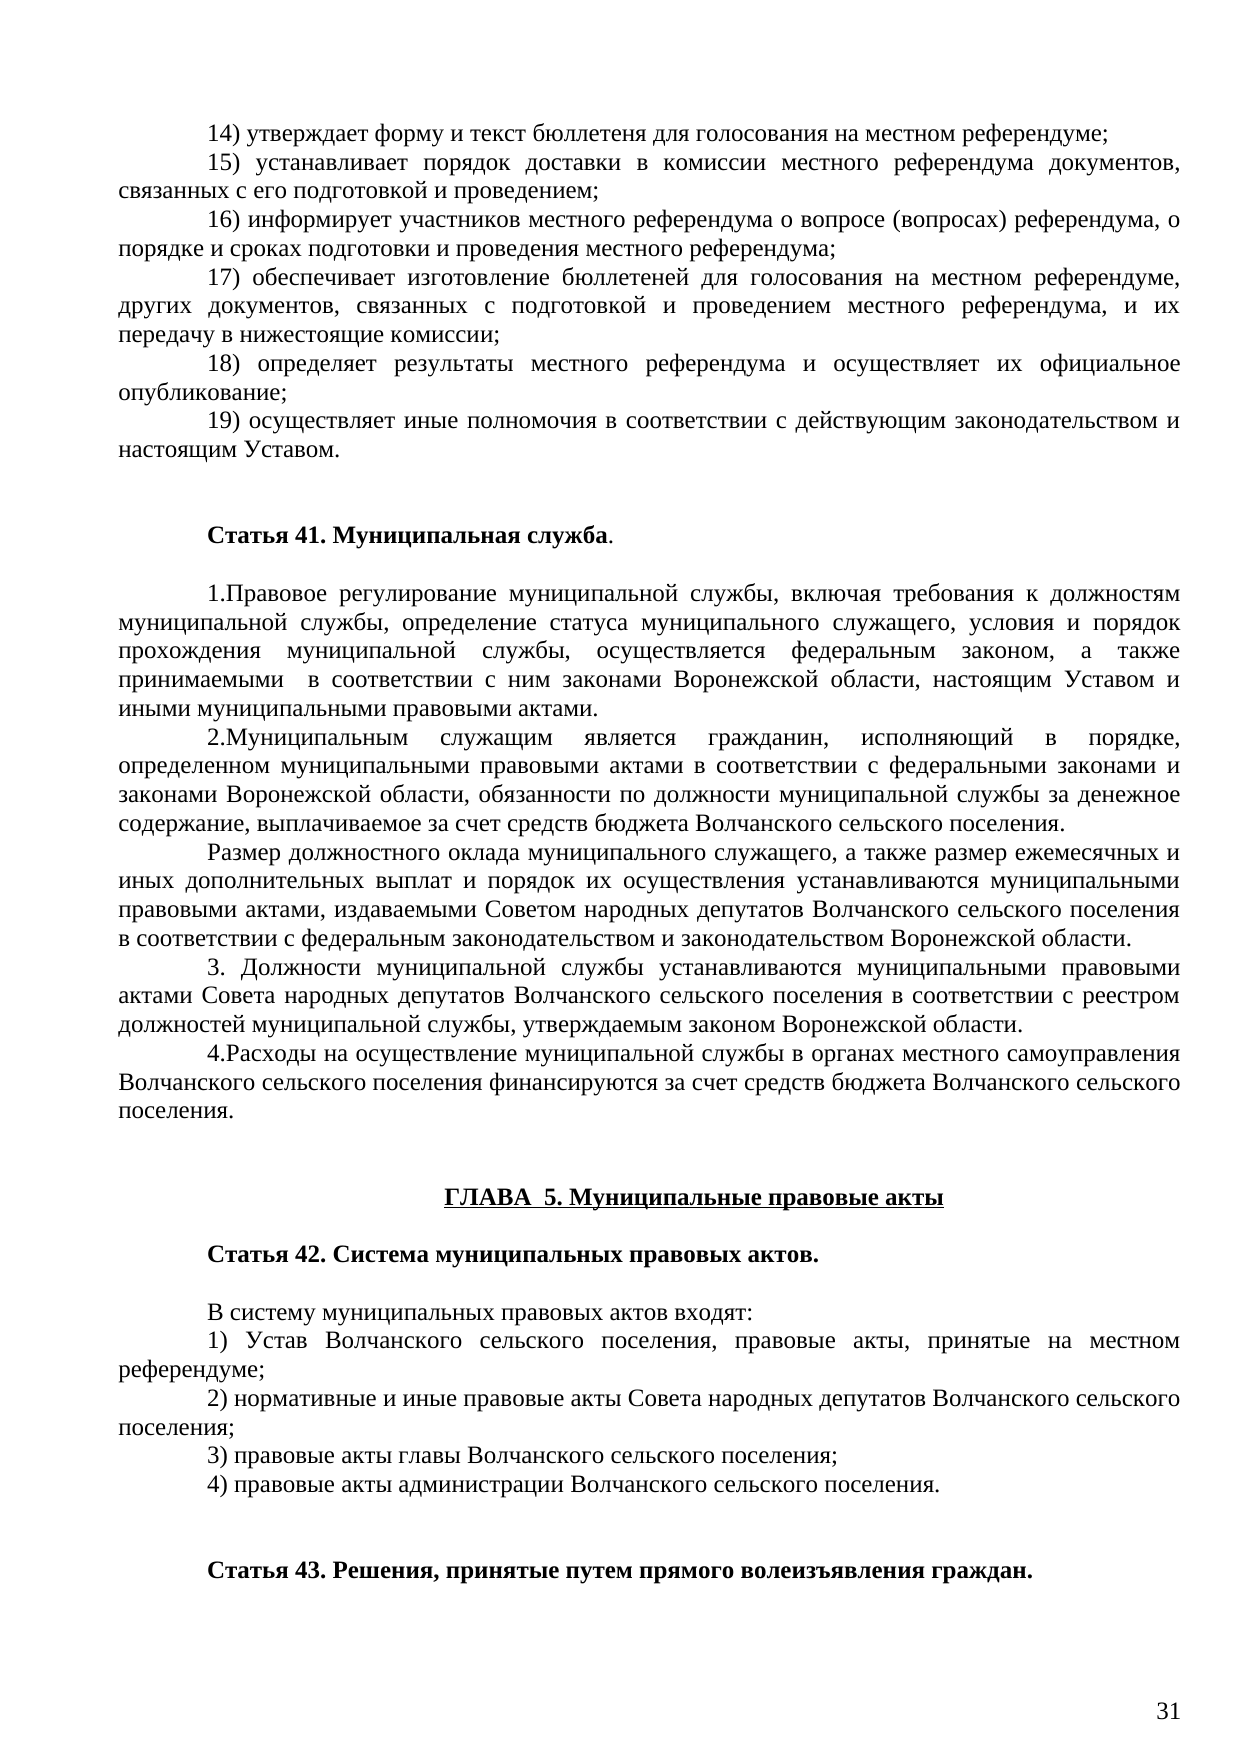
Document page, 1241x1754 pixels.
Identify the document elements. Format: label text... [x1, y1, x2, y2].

text 14) утверждает форму и текст бюллетеня для голосования на местном референдуме; [118, 118, 1181, 147]
text ГЛАВА 5. Муниципальные правовые акты [118, 1182, 1181, 1211]
text 2) нормативные и иные правовые акты Совета народных депутатов Волчанского сельского поселения; [118, 1383, 1181, 1441]
text 3) правовые акты главы Волчанского сельского поселения; [118, 1441, 1181, 1469]
text Статья 41. Муниципальная служба. [118, 521, 1181, 549]
text 18) определяет результаты местного референдума и осуществляет их официальное опубликование; [118, 348, 1181, 406]
text 15) устанавливает порядок доставки в комиссии местного референдума документов, связанных с его подготовкой и проведением; [118, 147, 1181, 204]
text 1) Устав Волчанского сельского поселения, правовые акты, принятые на местном референдуме; [118, 1326, 1181, 1383]
text В систему муниципальных правовых актов входят: [118, 1297, 1181, 1326]
text 1.Правовое регулирование муниципальной службы, включая требования к должностям муниципальной службы, определение статуса муниципального служащего, условия и порядок прохождения муниципальной службы, осуществляется федеральным законом, а также принимаемыми в соответствии с ним законами Воронежской области, настоящим Уставом и иными муниципальными правовыми актами. [118, 578, 1181, 722]
text Статья 43. Решения, принятые путем прямого волеизъявления граждан. [118, 1556, 1181, 1584]
text 2.Муниципальным служащим является гражданин, исполняющий в порядке, определенном муниципальными правовыми актами в соответствии с федеральными законами и законами Воронежской области, обязанности по должности муниципальной службы за денежное содержание, выплачиваемое за счет средств бюджета Волчанского сельского поселения. [118, 722, 1181, 837]
text Размер должностного оклада муниципального служащего, а также размер ежемесячных и иных дополнительных выплат и порядок их осуществления устанавливаются муниципальными правовыми актами, издаваемыми Советом народных депутатов Волчанского сельского поселения в соответствии с федеральным законодательством и законодательством Воронежской области. [118, 837, 1181, 952]
text 4.Расходы на осуществление муниципальной службы в органах местного самоуправления Волчанского сельского поселения финансируются за счет средств бюджета Волчанского сельского поселения. [118, 1038, 1181, 1124]
text 19) осуществляет иные полномочия в соответствии с действующим законодательством и настоящим Уставом. [118, 406, 1181, 463]
text 17) обеспечивает изготовление бюллетеней для голосования на местном референдуме, других документов, связанных с подготовкой и проведением местного референдума, и их передачу в нижестоящие комиссии; [118, 262, 1181, 348]
text 3. Должности муниципальной службы устанавливаются муниципальными правовыми актами Совета народных депутатов Волчанского сельского поселения в соответствии с реестром должностей муниципальной службы, утверждаемым законом Воронежской области. [118, 952, 1181, 1038]
text 4) правовые акты администрации Волчанского сельского поселения. [118, 1469, 1181, 1498]
text 16) информирует участников местного референдума о вопросе (вопросах) референдума, о порядке и сроках подготовки и проведения местного референдума; [118, 204, 1181, 262]
text Статья 42. Система муниципальных правовых актов. [118, 1239, 1181, 1268]
